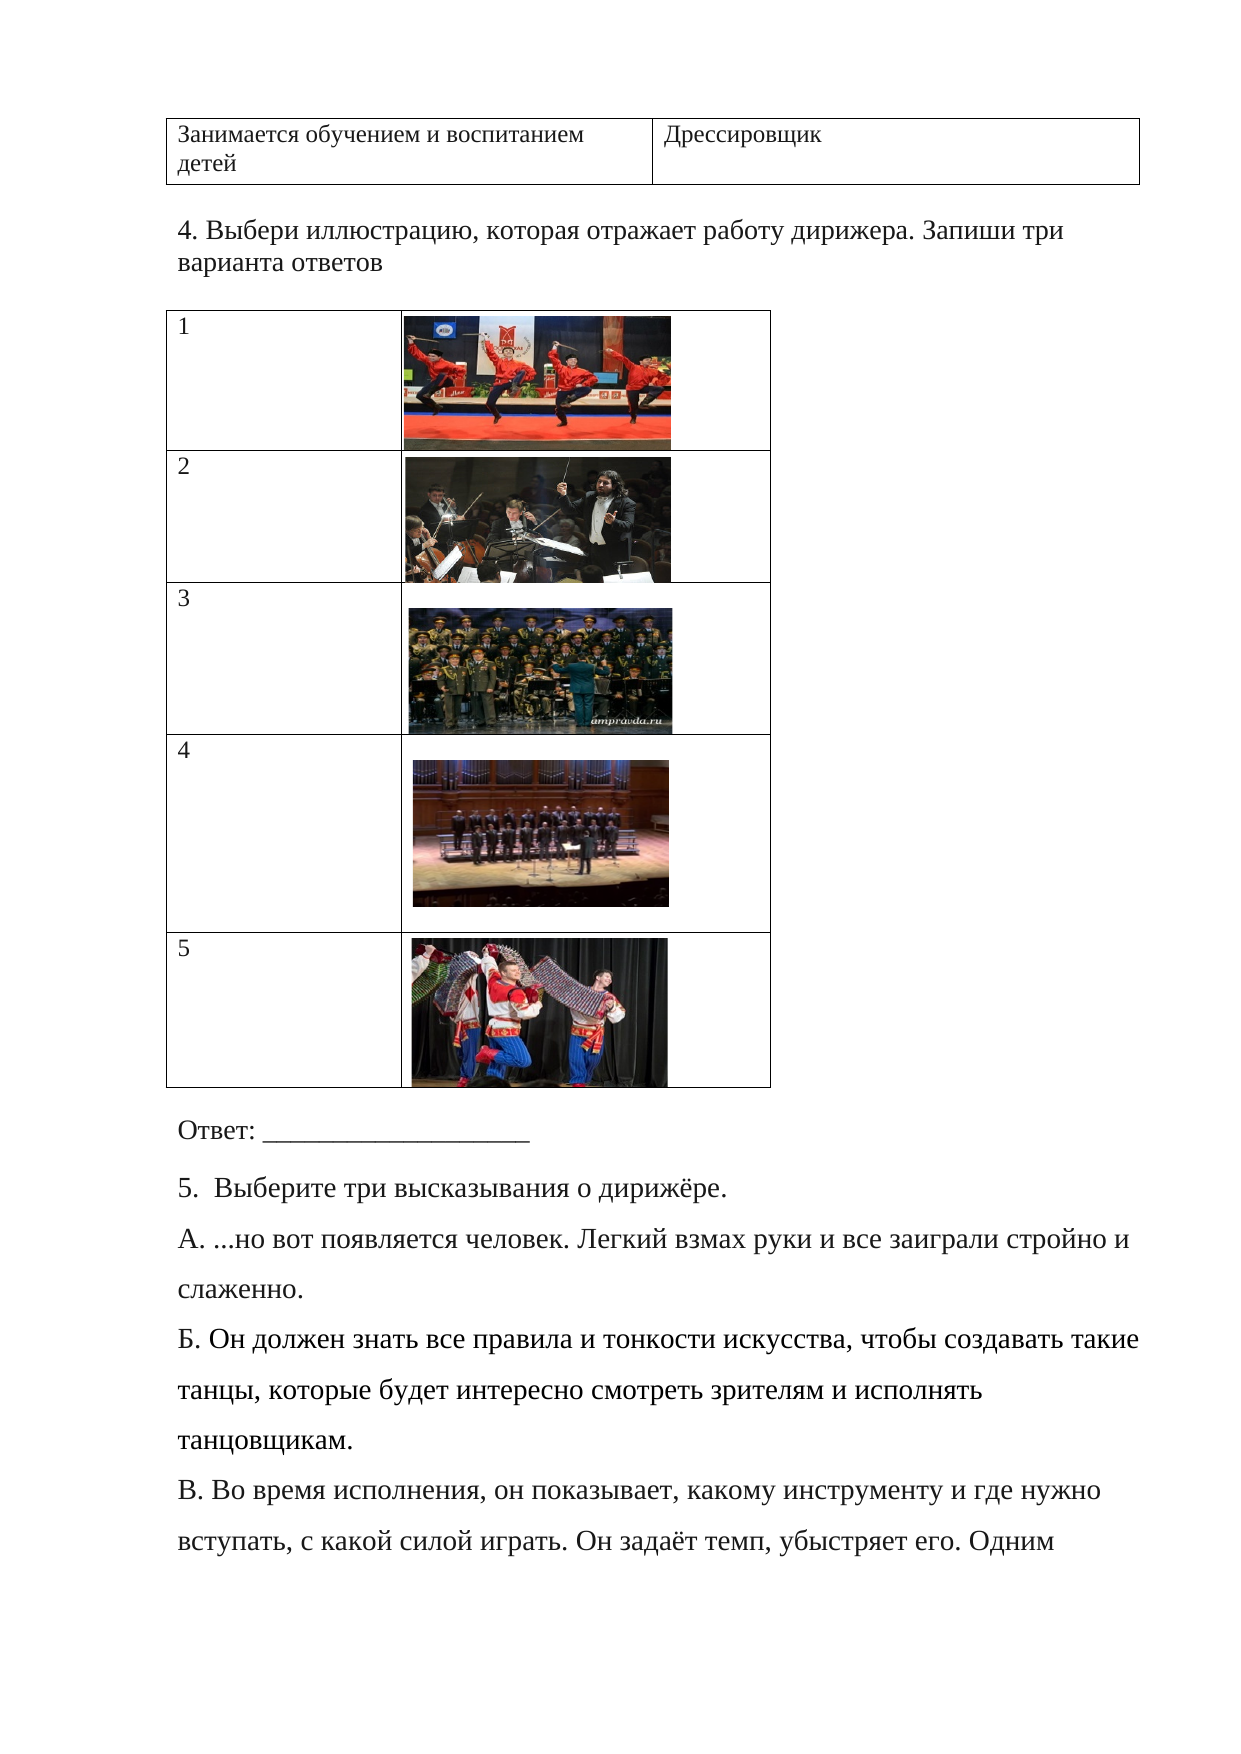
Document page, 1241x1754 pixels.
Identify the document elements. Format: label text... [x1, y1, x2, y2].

table_cell [402, 583, 770, 734]
table_header 1 [167, 311, 401, 450]
text 4. Выбери иллюстрацию, которая отражает работу дирижера. Запиши три варианта ответов [177, 213, 1152, 278]
table_cell [402, 735, 770, 932]
table_cell Занимается обучением и воспитанием детей [167, 119, 652, 184]
picture [403, 316, 671, 450]
picture [405, 457, 671, 583]
picture [411, 938, 668, 1087]
table_header [402, 311, 770, 450]
text 5. Выберите три высказывания о дирижёре. [177, 1171, 1152, 1204]
table_cell 5 [167, 933, 401, 1087]
table_cell 4 [167, 735, 401, 932]
table_cell Дрессировщик [653, 119, 1139, 184]
table_cell 2 [167, 451, 401, 582]
table_cell [402, 451, 770, 582]
text А. ...но вот появляется человек. Легкий взмах руки и все заиграли стройно и слаженно. [177, 1221, 1152, 1305]
picture [408, 608, 673, 734]
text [177, 1472, 1152, 1556]
picture [412, 760, 669, 907]
table_cell [402, 933, 770, 1087]
table_cell 3 [167, 583, 401, 734]
text Б. Он должен знать все правила и тонкости искусства, чтобы создавать такие танцы, которые будет интересно смотреть зрителям и исполнять танцовщикам. [177, 1321, 1152, 1456]
text Ответ: ___________________ [177, 1113, 1152, 1145]
